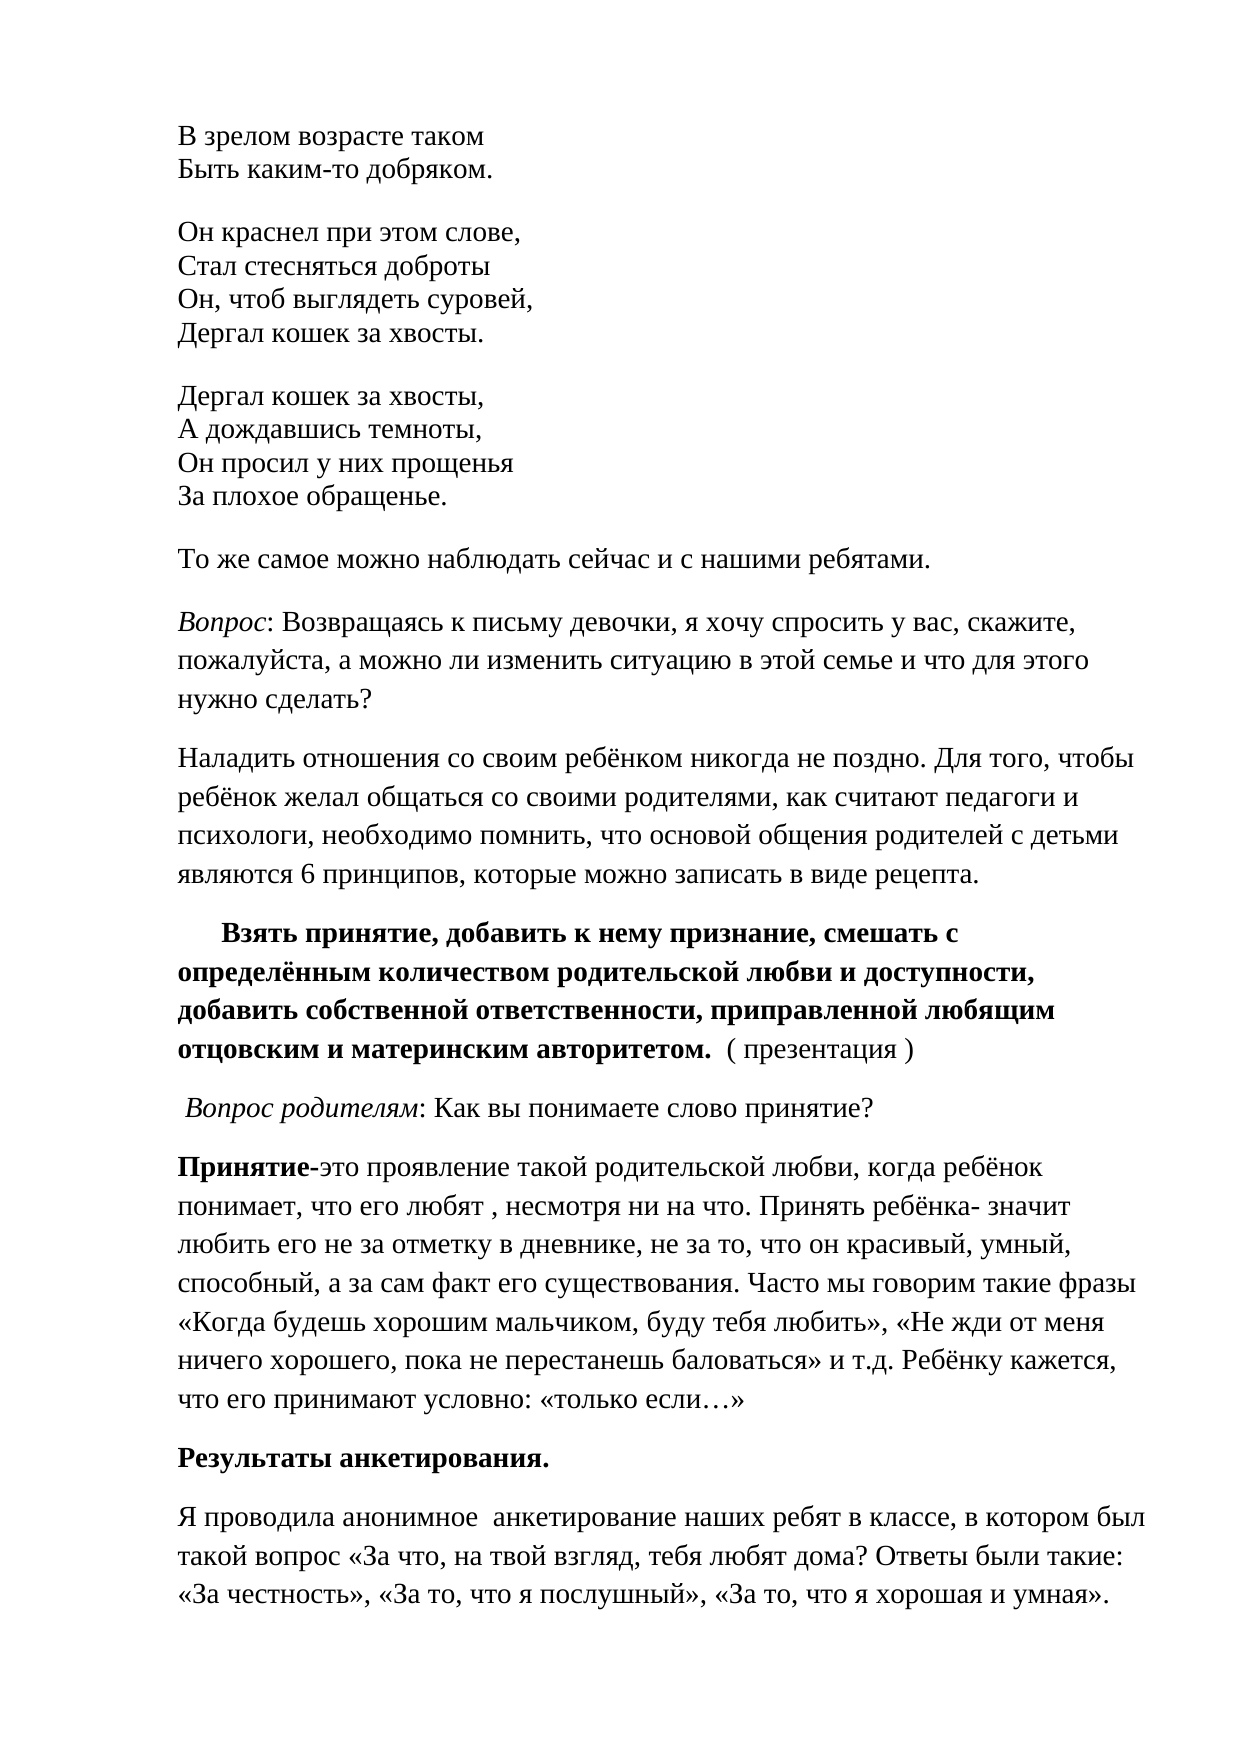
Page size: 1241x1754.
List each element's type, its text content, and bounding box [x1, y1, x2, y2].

text Вопрос: Возвращаясь к письму девочки, я хочу спросить у вас, скажите, пожалуйста, а можно ли изменить ситуацию в этой семье и что для этого нужно сделать? [177, 604, 1152, 714]
text Наладить отношения со своим ребёнком никогда не поздно. Для того, чтобы ребёнок желал общаться со своими родителями, как считают педагоги и психологи, необходимо помнить, что основой общения родителей с детьми являются 6 принципов, которые можно записать в виде рецепта. [177, 740, 1152, 889]
text Дергал кошек за хвосты, А дождавшись темноты, Он просил у них прощенья За плохое обращенье. [177, 378, 1152, 512]
text Он краснел при этом слове, Стал стесняться доброты Он, чтоб выглядеть суровей, Дергал кошек за хвосты. [177, 214, 1152, 348]
text Принятие-это проявление такой родительской любви, когда ребёнок понимает, что его любят , несмотря ни на что. Принять ребёнка- значит любить его не за отметку в дневнике, не за то, что он красивый, умный, способный, а за сам факт его существования. Часто мы говорим такие фразы «Когда будешь хорошим мальчиком, буду тебя любить», «Не жди от меня ничего хорошего, пока не перестанешь баловаться» и т.д. Ребёнку кажется, что его принимают условно: «только если…» [177, 1149, 1152, 1414]
text То же самое можно наблюдать сейчас и с нашими ребятами. [177, 541, 1152, 574]
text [177, 118, 1152, 185]
text Вопрос родителям: Как вы понимаете слово принятие? [177, 1090, 1152, 1124]
text Взять принятие, добавить к нему признание, смешать с определённым количеством родительской любви и доступности, добавить собственной ответственности, приправленной любящим отцовским и материнским авторитетом. ( презентация ) [177, 915, 1152, 1064]
text Результаты анкетирования. [177, 1440, 1152, 1474]
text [177, 1499, 1152, 1610]
